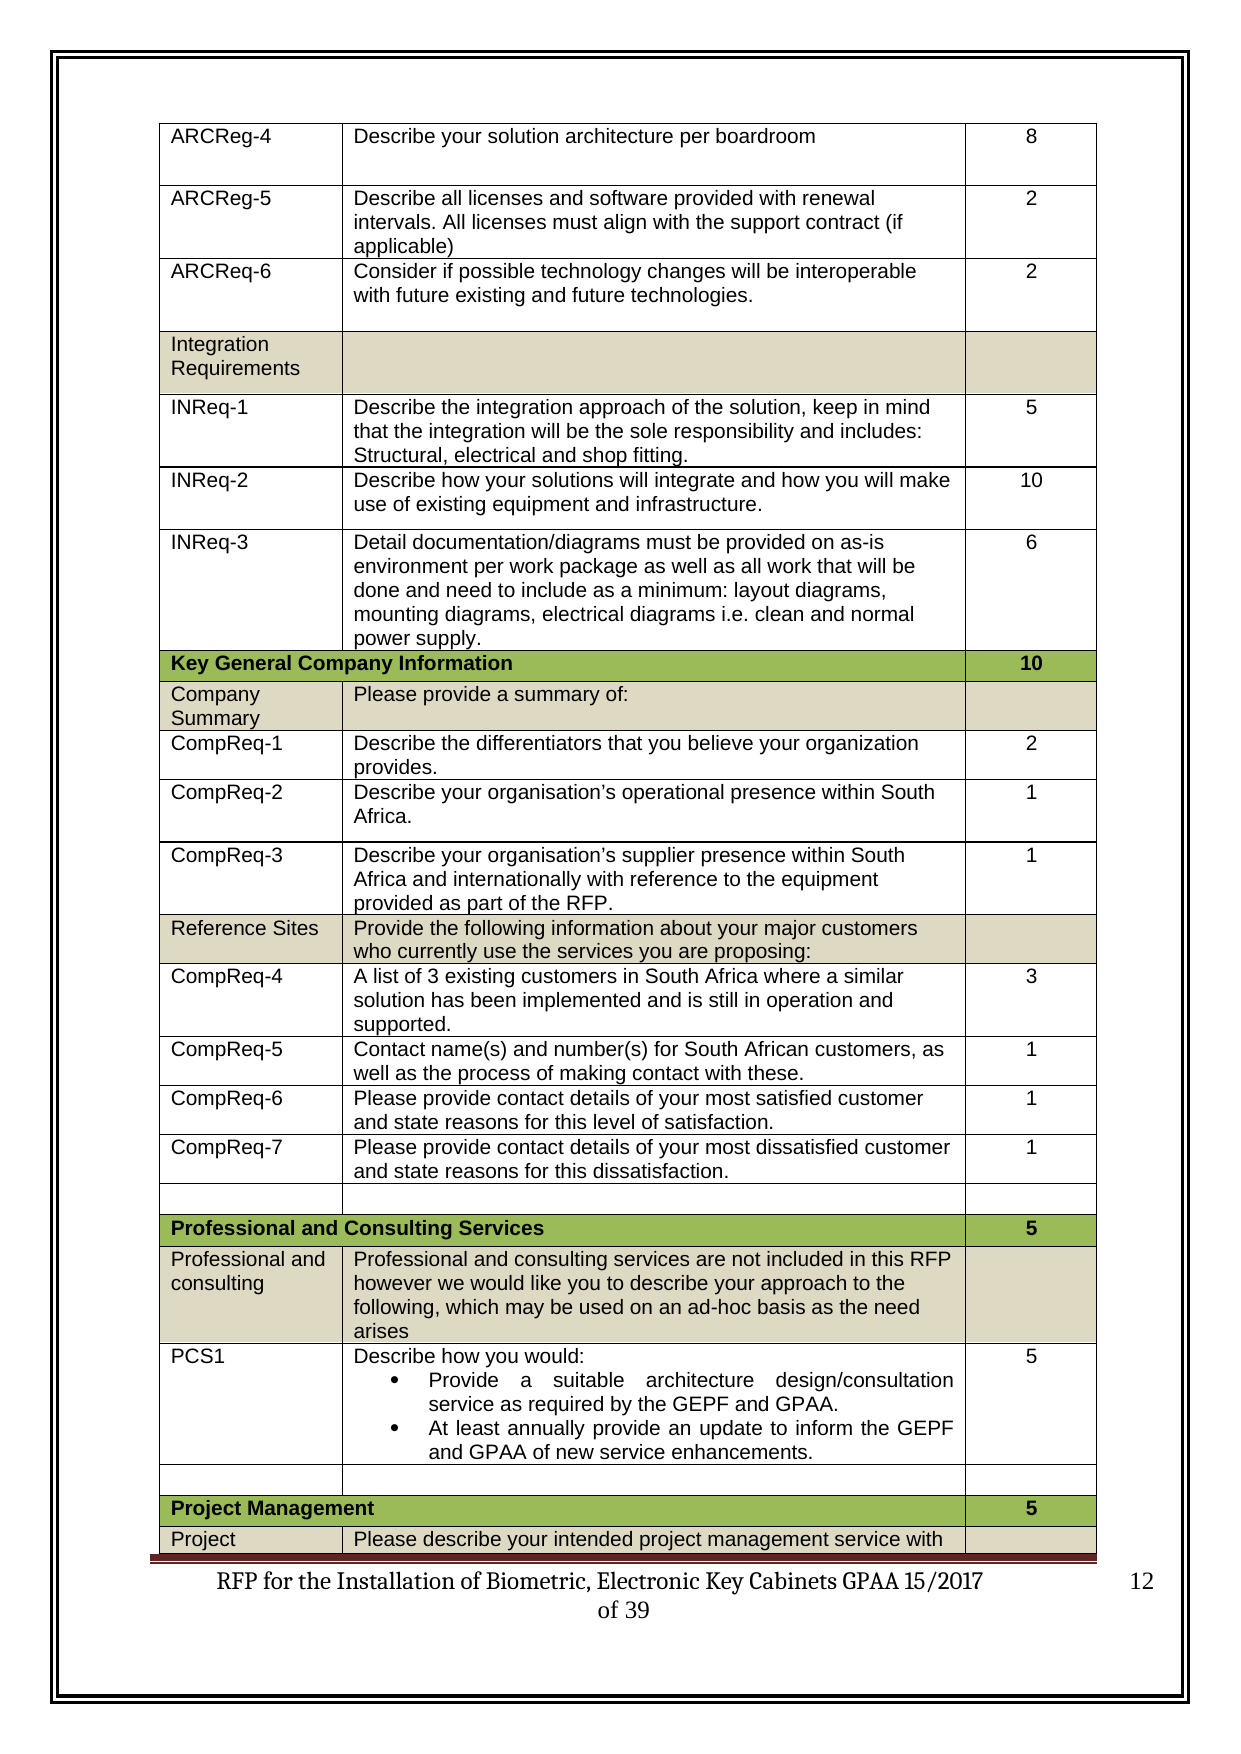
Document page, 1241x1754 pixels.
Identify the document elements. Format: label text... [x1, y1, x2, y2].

table_cell Please provide contact details of your most dissatisfied customer and state reasons for this dissatisfaction. [343, 1135, 965, 1183]
table_cell 2 [966, 186, 1096, 258]
table_cell CompReq-3 [160, 843, 342, 914]
table_cell Project management [160, 1527, 342, 1553]
table_cell 2 [966, 259, 1096, 331]
table_cell Contact name(s) and number(s) for South African customers, as well as the process of making contact with these. [343, 1037, 965, 1085]
table_cell [343, 1184, 965, 1214]
table_cell 10 [966, 468, 1096, 529]
table_cell 3 [966, 964, 1096, 1036]
table_cell CompReq-6 [160, 1086, 342, 1134]
table_cell CompReq-1 [160, 731, 342, 779]
table_cell [160, 1184, 342, 1214]
table_cell 1 [966, 1135, 1096, 1183]
table_cell Describe how your solutions will integrate and how you will make use of existing equipment and infrastructure. [343, 468, 965, 529]
table_cell ARCReg-5 [160, 186, 342, 258]
table_cell Describe your solution architecture per boardroom [343, 124, 965, 185]
table_cell [966, 1184, 1096, 1214]
table_cell A list of 3 existing customers in South Africa where a similar solution has been implemented and is still in operation and supported. [343, 964, 965, 1036]
table_cell INReq-1 [160, 395, 342, 466]
table_cell Describe the integration approach of the solution, keep in mind that the integration will be the sole responsibility and includes: Structural, electrical and shop fitting. [343, 395, 965, 466]
table_cell CompReq-2 [160, 780, 342, 841]
table_cell 1 [966, 780, 1096, 841]
table_cell CompReq-7 [160, 1135, 342, 1183]
table_cell 5 [966, 1496, 1096, 1526]
table_cell 1 [966, 1037, 1096, 1085]
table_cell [343, 1527, 965, 1553]
table_cell Please provide a summary of: [343, 682, 965, 730]
table_cell Professional and consulting [160, 1247, 342, 1342]
table_cell ARCReg-4 [160, 124, 342, 185]
table_cell ARCReq-6 [160, 259, 342, 331]
table_cell 1 [966, 843, 1096, 914]
table_cell Project Management [160, 1496, 965, 1526]
table_cell 5 [966, 1215, 1096, 1246]
table_cell [966, 915, 1096, 963]
table_cell Professional and Consulting Services [160, 1215, 965, 1246]
table_cell [160, 1465, 342, 1495]
table_cell Key General Company Information [160, 651, 965, 681]
table_cell Describe your organisation’s operational presence within South Africa. [343, 780, 965, 841]
table_cell [966, 682, 1096, 730]
table_cell [966, 1247, 1096, 1342]
table_cell Describe the differentiators that you believe your organization provides. [343, 731, 965, 779]
table_cell 1 [966, 1086, 1096, 1134]
table_cell 2 [966, 731, 1096, 779]
table_cell Professional and consulting services are not included in this RFP however we would like you to describe your approach to the following, which may be used on an ad-hoc basis as the need arises [343, 1247, 965, 1342]
table_cell Describe your organisation’s supplier presence within South Africa and internationally with reference to the equipment provided as part of the RFP. [343, 843, 965, 914]
table_cell 10 [966, 651, 1096, 681]
table_cell 6 [966, 530, 1096, 650]
table_cell 5 [966, 1344, 1096, 1463]
table_cell [966, 1527, 1096, 1553]
table_cell [343, 332, 965, 393]
table_cell 5 [966, 395, 1096, 466]
table_cell Describe all licenses and software provided with renewal intervals. All licenses must align with the support contract (if applicable) [343, 186, 965, 258]
table_cell Reference Sites [160, 915, 342, 963]
table_cell INReq-2 [160, 468, 342, 529]
table_cell [966, 332, 1096, 393]
table_cell Integration Requirements [160, 332, 342, 393]
table_cell Provide the following information about your major customers who currently use the services you are proposing: [343, 915, 965, 963]
table_cell PCS1 [160, 1344, 342, 1463]
table_cell CompReq-4 [160, 964, 342, 1036]
table_cell [966, 1465, 1096, 1495]
table_cell Describe how you would: Provide a suitable architecture design/consultation service as required by the GEPF and GPAA. At least annually provide an update to inform the GEPF and GPAA of new service enhancements. [343, 1344, 965, 1463]
table_cell Consider if possible technology changes will be interoperable with future existing and future technologies. [343, 259, 965, 331]
table_cell CompReq-5 [160, 1037, 342, 1085]
table_cell 8 [966, 124, 1096, 185]
table_cell [343, 1465, 965, 1495]
table_cell Detail documentation/diagrams must be provided on as-is environment per work package as well as all work that will be done and need to include as a minimum: layout diagrams, mounting diagrams, electrical diagrams i.e. clean and normal power supply. [343, 530, 965, 650]
table_cell Company Summary [160, 682, 342, 730]
table_cell INReq-3 [160, 530, 342, 650]
table_cell Please provide contact details of your most satisfied customer and state reasons for this level of satisfaction. [343, 1086, 965, 1134]
